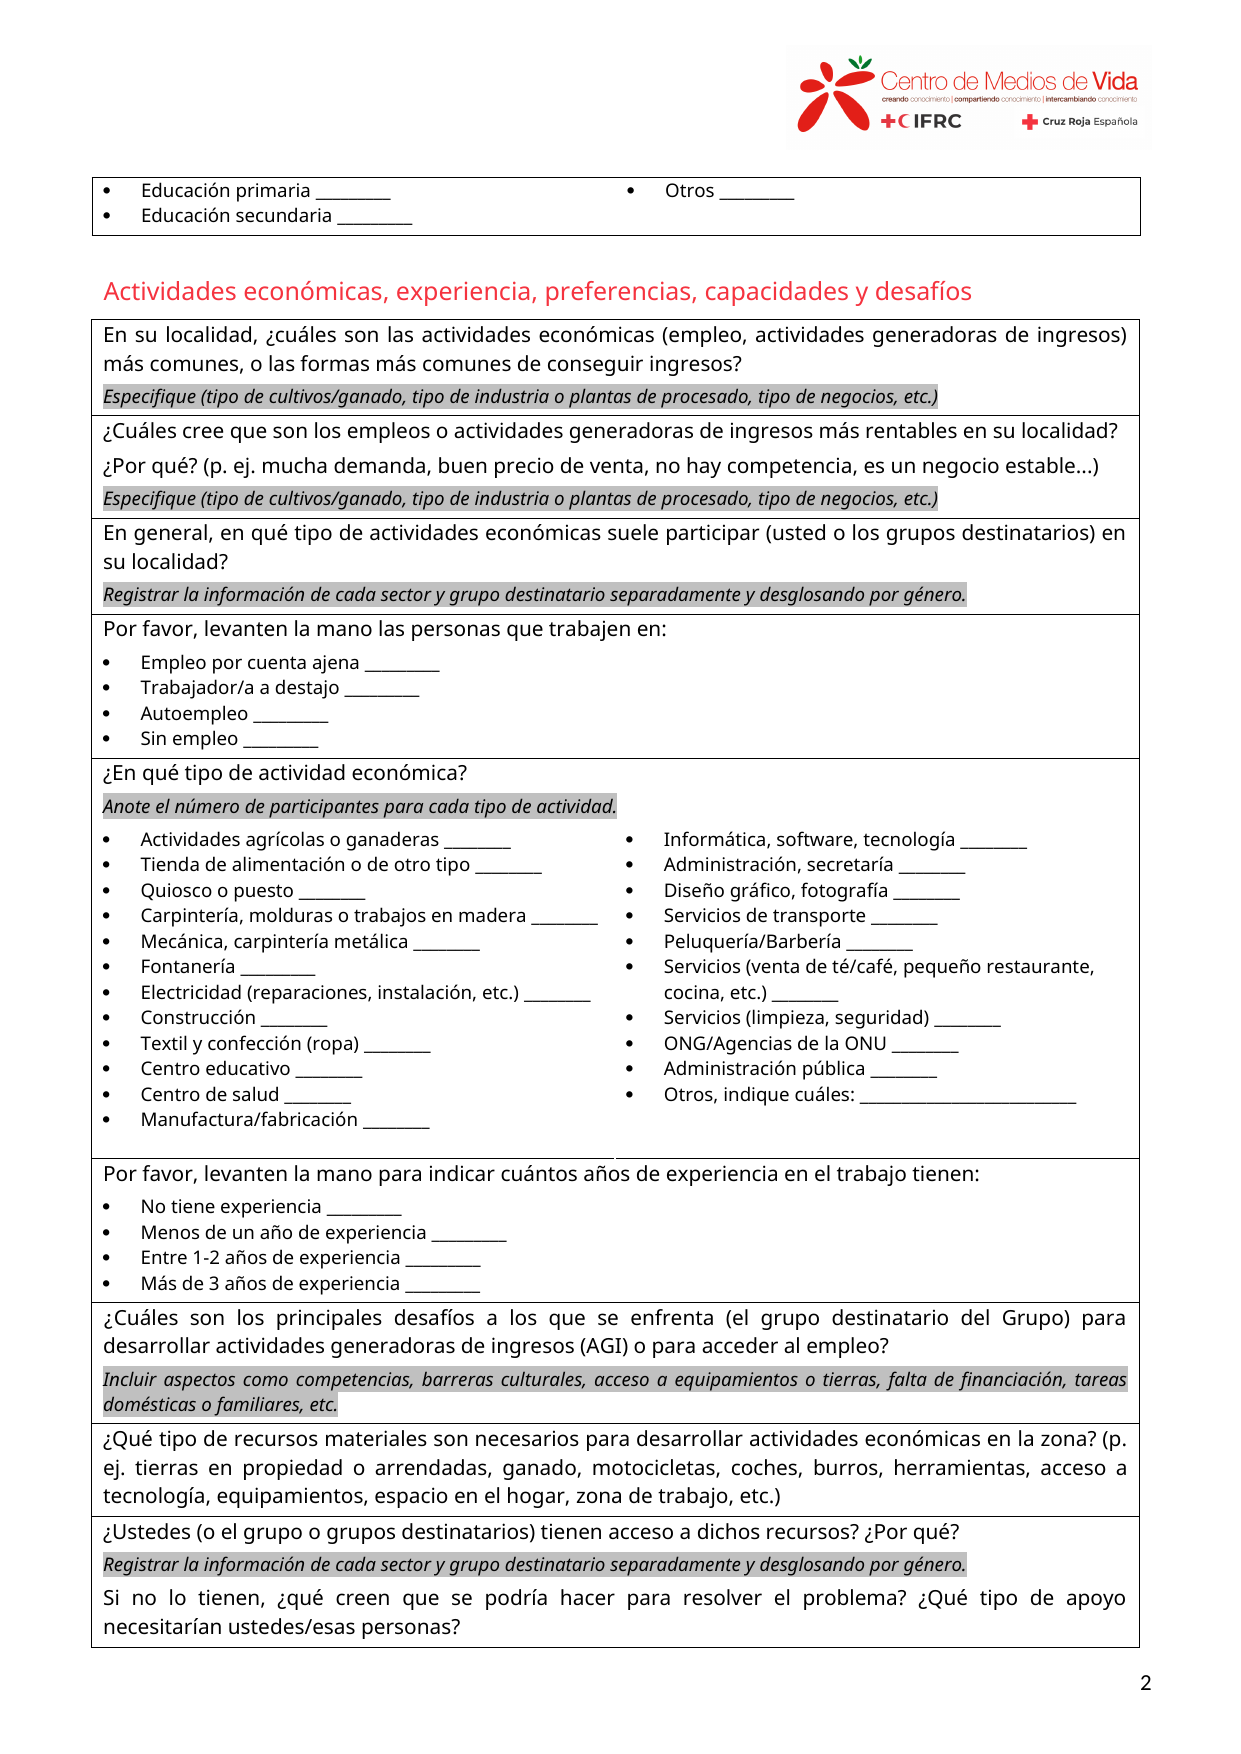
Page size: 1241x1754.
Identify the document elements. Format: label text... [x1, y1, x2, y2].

table_cell Informática, software, tecnología ________ Administración, secretaría ________ Diseño gráfico, fotografía ________ Servicios de transporte ________ Peluquería/Barbería ________ Servicios (venta de té/café, pequeño restaurante, cocina, etc.) ________ Servicios (limpieza, seguridad) ________ ONG/Agencias de la ONU ________ Administración pública ________ Otros, indique cuáles: __________________________ [616, 826, 1139, 1158]
text Actividades económicas, experiencia, preferencias, capacidades y desafíos [103, 274, 1152, 308]
table_cell ¿Cuáles cree que son los empleos o actividades generadoras de ingresos más rentables en su localidad? ¿Por qué? (p. ej. mucha demanda, buen precio de venta, no hay competencia, es un negocio estable...) Especifique (tipo de cultivos/ganado, tipo de industria o plantas de procesado, tipo de negocios, etc.) [92, 416, 1139, 517]
table_cell En general, en qué tipo de actividades económicas suele participar (usted o los grupos destinatarios) en su localidad? Registrar la información de cada sector y grupo destinatario separadamente y desglosando por género. [92, 519, 1139, 613]
picture [785, 45, 1153, 150]
table_cell Por favor, levanten la mano para indicar cuántos años de experiencia en el trabajo tienen: No tiene experiencia _________ Menos de un año de experiencia _________ Entre 1-2 años de experiencia _________ Más de 3 años de experiencia _________ [92, 1159, 1139, 1302]
table_cell Por favor, levanten la mano las personas que trabajen en: Empleo por cuenta ajena _________ Trabajador/a a destajo _________ Autoempleo _________ Sin empleo _________ [92, 615, 1139, 757]
table_cell Formación profesional o técnica _________ Universidad _________ Otros _________ [616, 178, 1140, 234]
table_cell ¿En qué tipo de actividad económica? Anote el número de participantes para cada tipo de actividad. [92, 759, 1139, 825]
table_cell ¿Qué tipo de recursos materiales son necesarios para desarrollar actividades económicas en la zona? (p. ej. tierras en propiedad o arrendadas, ganado, motocicletas, coches, burros, herramientas, acceso a tecnología, equipamientos, espacio en el hogar, zona de trabajo, etc.) [92, 1424, 1139, 1516]
table_header En su localidad, ¿cuáles son las actividades económicas (empleo, actividades generadoras de ingresos) más comunes, o las formas más comunes de conseguir ingresos? Especifique (tipo de cultivos/ganado, tipo de industria o plantas de procesado, tipo de negocios, etc.) [92, 320, 1139, 415]
table_cell Sin escolarización formal _________ Escuela elemental _______ Educación primaria _________ Educación secundaria _________ [93, 178, 616, 234]
table_cell Actividades agrícolas o ganaderas ________ Tienda de alimentación o de otro tipo ________ Quiosco o puesto ________ Carpintería, molduras o trabajos en madera ________ Mecánica, carpintería metálica ________ Fontanería _________ Electricidad (reparaciones, instalación, etc.) ________ Construcción ________ Textil y confección (ropa) ________ Centro educativo ________ Centro de salud ________ Manufactura/fabricación ________ [92, 826, 614, 1158]
table_cell ¿Cuáles son los principales desafíos a los que se enfrenta (el grupo destinatario del Grupo) para desarrollar actividades generadoras de ingresos (AGI) o para acceder al empleo? Incluir aspectos como competencias, barreras culturales, acceso a equipamientos o tierras, falta de financiación, tareas domésticas o familiares, etc. [92, 1303, 1139, 1423]
